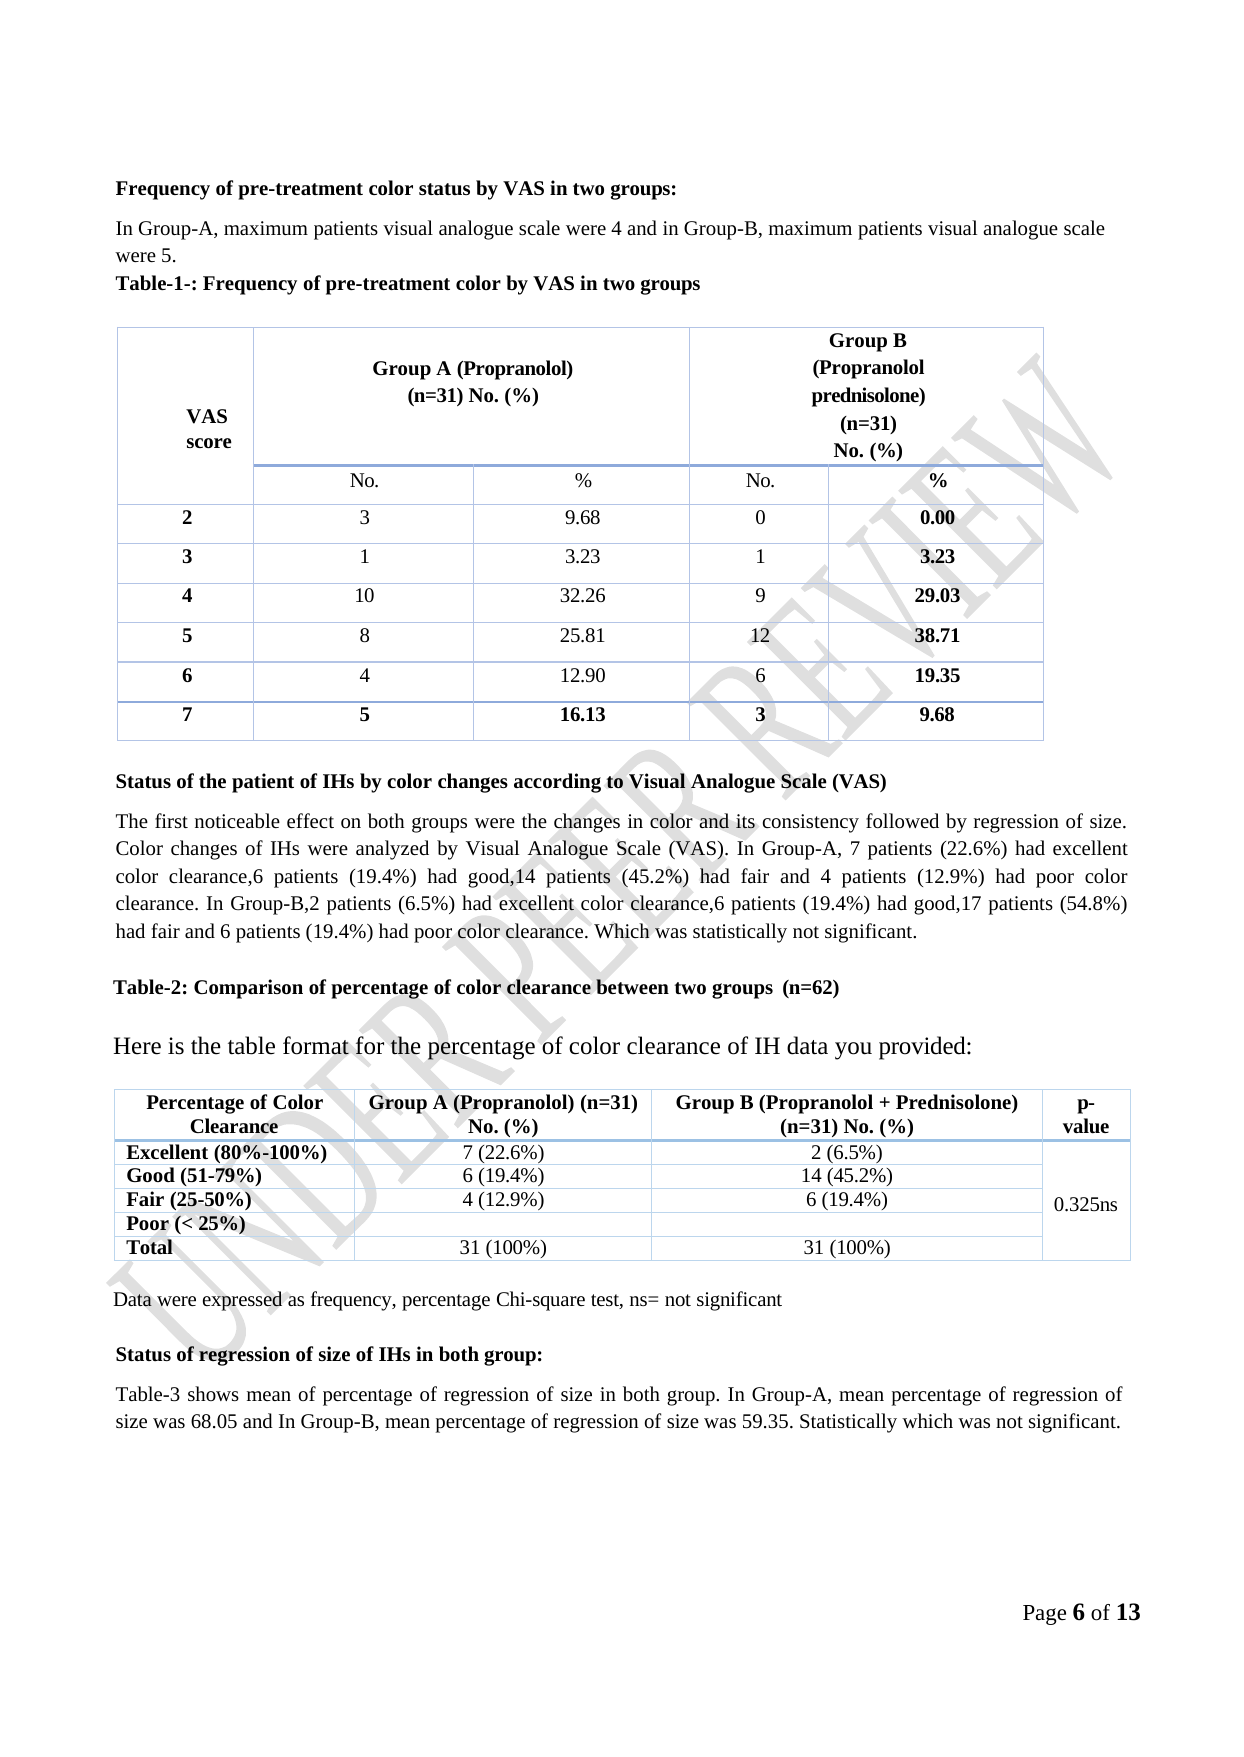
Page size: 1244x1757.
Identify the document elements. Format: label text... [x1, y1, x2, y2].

table_cell % [829, 467, 1043, 503]
table_cell 29.03 [829, 584, 1043, 622]
subtitle Table-2: Comparison of percentage of color clearance between two groups (n=62) [113, 975, 1140, 999]
table_cell [355, 1213, 651, 1236]
text Status of the patient of IHs by color changes according to Visual Analogue Scale (VAS) [115, 769, 1140, 793]
table_cell 4 [118, 584, 253, 622]
table_cell Fair (25-50%) [115, 1189, 354, 1212]
subtitle Status of regression of size of IHs in both group: [115, 1342, 1140, 1366]
table_header Percentage of Color Clearance [115, 1090, 354, 1138]
table_cell 3.23 [829, 544, 1043, 582]
table_header p- value [1043, 1090, 1130, 1138]
text In Group-A, maximum patients visual analogue scale were 4 and in Group-B, maximum patients visual analogue scale were 5. [115, 216, 1134, 267]
table_header Group A (Propranolol) (n=31) No. (%) [254, 328, 689, 464]
table_header Group B (Propranolol prednisolone) (n=31) No. (%) [690, 328, 1043, 464]
table_cell 5 [118, 623, 253, 661]
table_cell Excellent (80%-100%) [115, 1142, 354, 1164]
table_cell % [474, 467, 689, 503]
table_cell 38.71 [829, 623, 1043, 661]
table_cell 9.68 [829, 703, 1043, 740]
table_cell 0 [690, 505, 828, 543]
text The first noticeable effect on both groups were the changes in color and its consistency followed by regression of size. Color changes of IHs were analyzed by Visual Analogue Scale (VAS). In Group-A, 7 patients (22.6%) had excellent color clearance,6 patients (19.4%) had good,14 patients (45.2%) had fair and 4 patients (12.9%) had poor color clearance. In Group-B,2 patients (6.5%) had excellent color clearance,6 patients (19.4%) had good,17 patients (54.8%) had fair and 6 patients (19.4%) had poor color clearance. Which was statistically not significant. [115, 808, 1129, 943]
table_cell 10 [254, 584, 473, 622]
table_header Group A (Propranolol) (n=31) No. (%) [355, 1090, 651, 1138]
text Here is the table format for the percentage of color clearance of IH data you provided: [113, 1031, 1140, 1060]
table_cell 1 [254, 544, 473, 582]
table_cell Poor (< 25%) [115, 1213, 354, 1236]
table_cell 12 [690, 623, 828, 661]
table_cell 31 (100%) [355, 1237, 651, 1259]
text Data were expressed as frequency, percentage Chi-square test, ns= not significant [113, 1287, 1140, 1311]
table_header Group B (Propranolol + Prednisolone) (n=31) No. (%) [652, 1090, 1042, 1138]
table_cell 16.13 [474, 703, 689, 740]
table_cell 25.81 [474, 623, 689, 661]
table_cell 19.35 [829, 663, 1043, 701]
table_cell Good (51-79%) [115, 1165, 354, 1188]
table_cell 0.00 [829, 505, 1043, 543]
table_cell 31 (100%) [652, 1237, 1042, 1259]
table_cell No. [254, 467, 473, 503]
table_cell 6 [118, 663, 253, 701]
subtitle Frequency of pre-treatment color status by VAS in two groups: [115, 176, 1140, 200]
table_header VAS score [118, 328, 253, 503]
table_cell 12.90 [474, 663, 689, 701]
table_cell 2 (6.5%) [652, 1142, 1042, 1164]
table_cell 1 [690, 544, 828, 582]
table_cell No. [690, 467, 828, 503]
table_cell 8 [254, 623, 473, 661]
table_cell 6 (19.4%) [355, 1165, 651, 1188]
table_cell 14 (45.2%) [652, 1165, 1042, 1188]
table_cell 0.325ns [1043, 1142, 1130, 1259]
table_cell 2 [118, 505, 253, 543]
table_cell 3.23 [474, 544, 689, 582]
table_cell 32.26 [474, 584, 689, 622]
table_cell 3 [690, 703, 828, 740]
table_cell 4 (12.9%) [355, 1189, 651, 1212]
table_cell 3 [118, 544, 253, 582]
table_cell [652, 1213, 1042, 1236]
table_cell 6 (19.4%) [652, 1189, 1042, 1212]
table_cell 6 [690, 663, 828, 701]
table_cell 4 [254, 663, 473, 701]
table_cell 5 [254, 703, 473, 740]
table_cell 7 [118, 703, 253, 740]
table_cell 9.68 [474, 505, 689, 543]
table_cell 9 [690, 584, 828, 622]
table_cell Total [115, 1237, 354, 1259]
table_cell 7 (22.6%) [355, 1142, 651, 1164]
subtitle Table-1-: Frequency of pre-treatment color by VAS in two groups [115, 271, 1140, 295]
text Table-3 shows mean of percentage of regression of size in both group. In Group-A, mean percentage of regression of size was 68.05 and In Group-B, mean percentage of regression of size was 59.35. Statistically which was not significant. [115, 1381, 1123, 1433]
table_cell 3 [254, 505, 473, 543]
